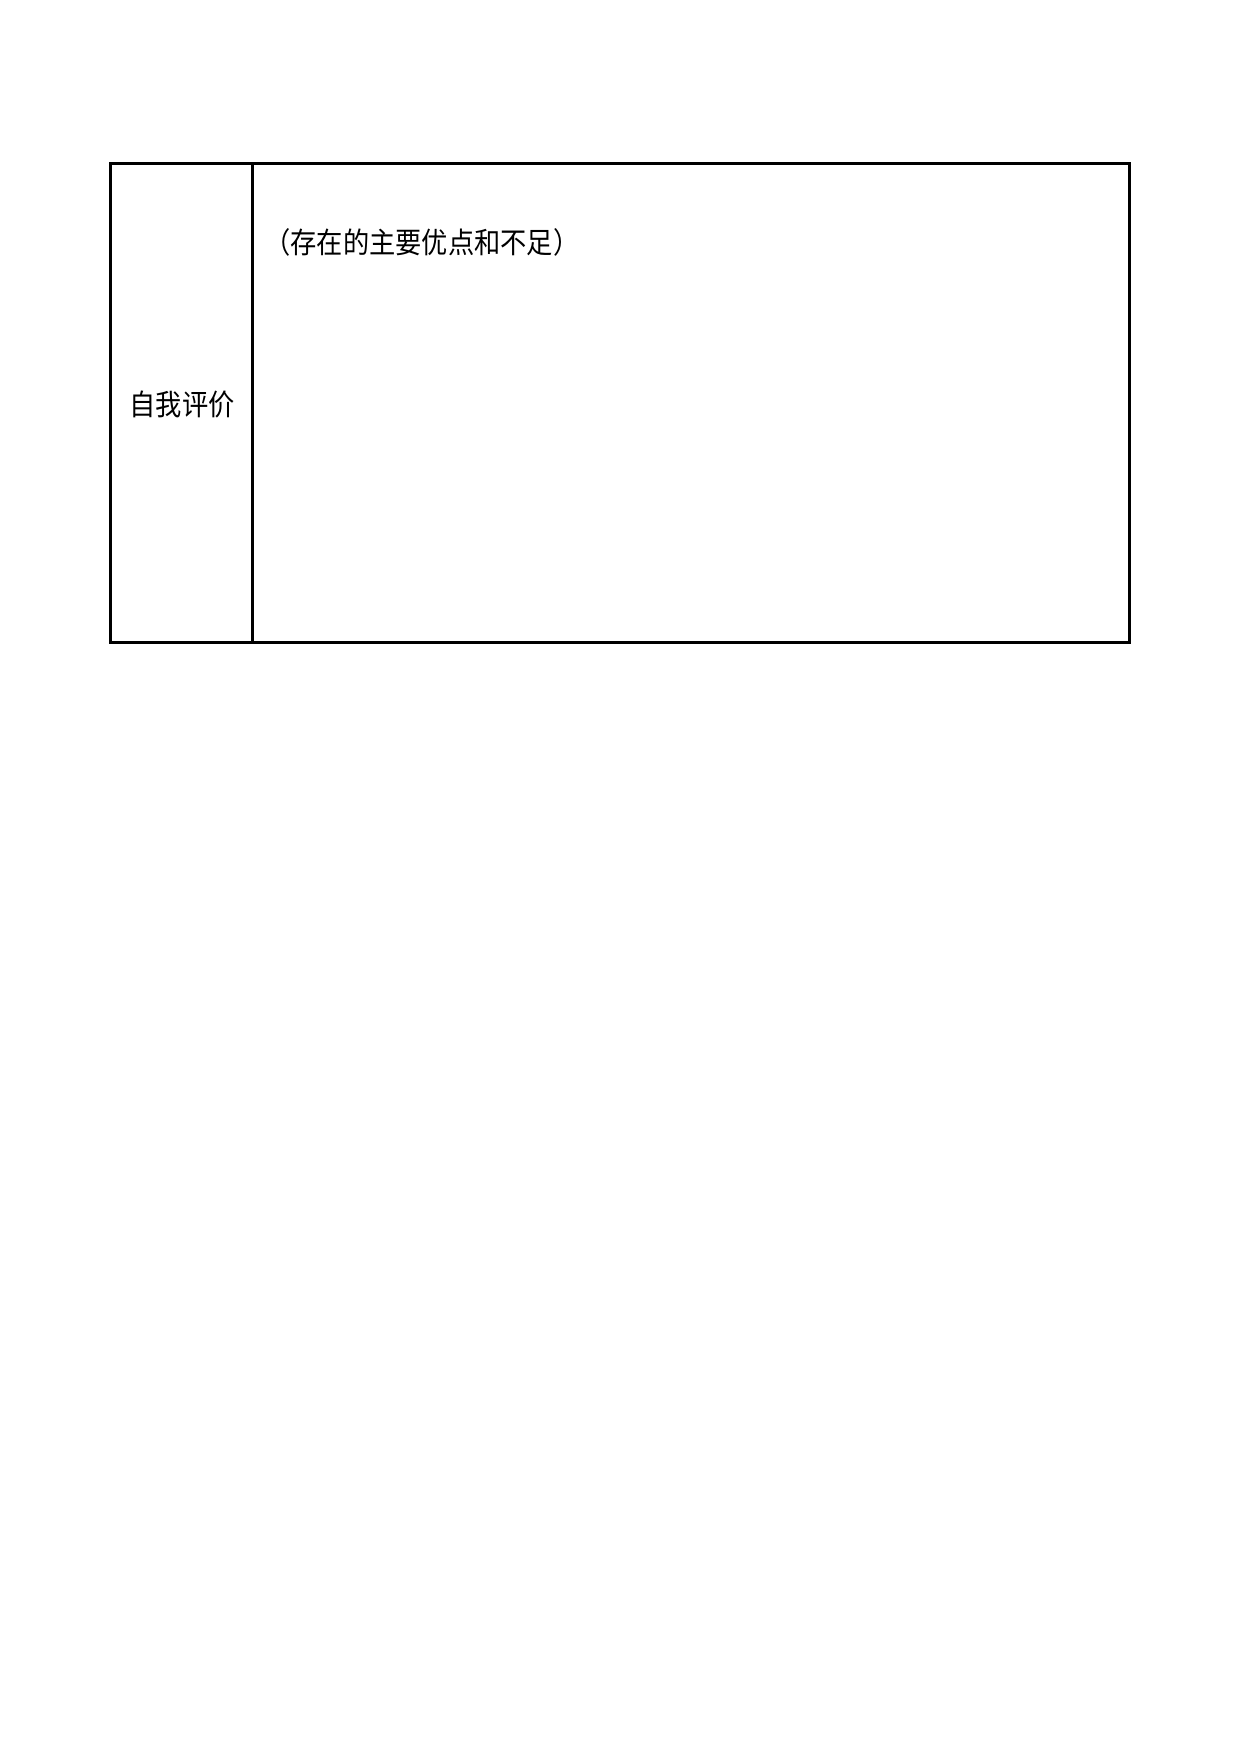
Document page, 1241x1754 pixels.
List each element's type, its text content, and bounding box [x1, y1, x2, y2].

table_cell （存在的主要优点和不足） [254, 165, 1128, 641]
table_cell 自我评价 [112, 165, 251, 641]
